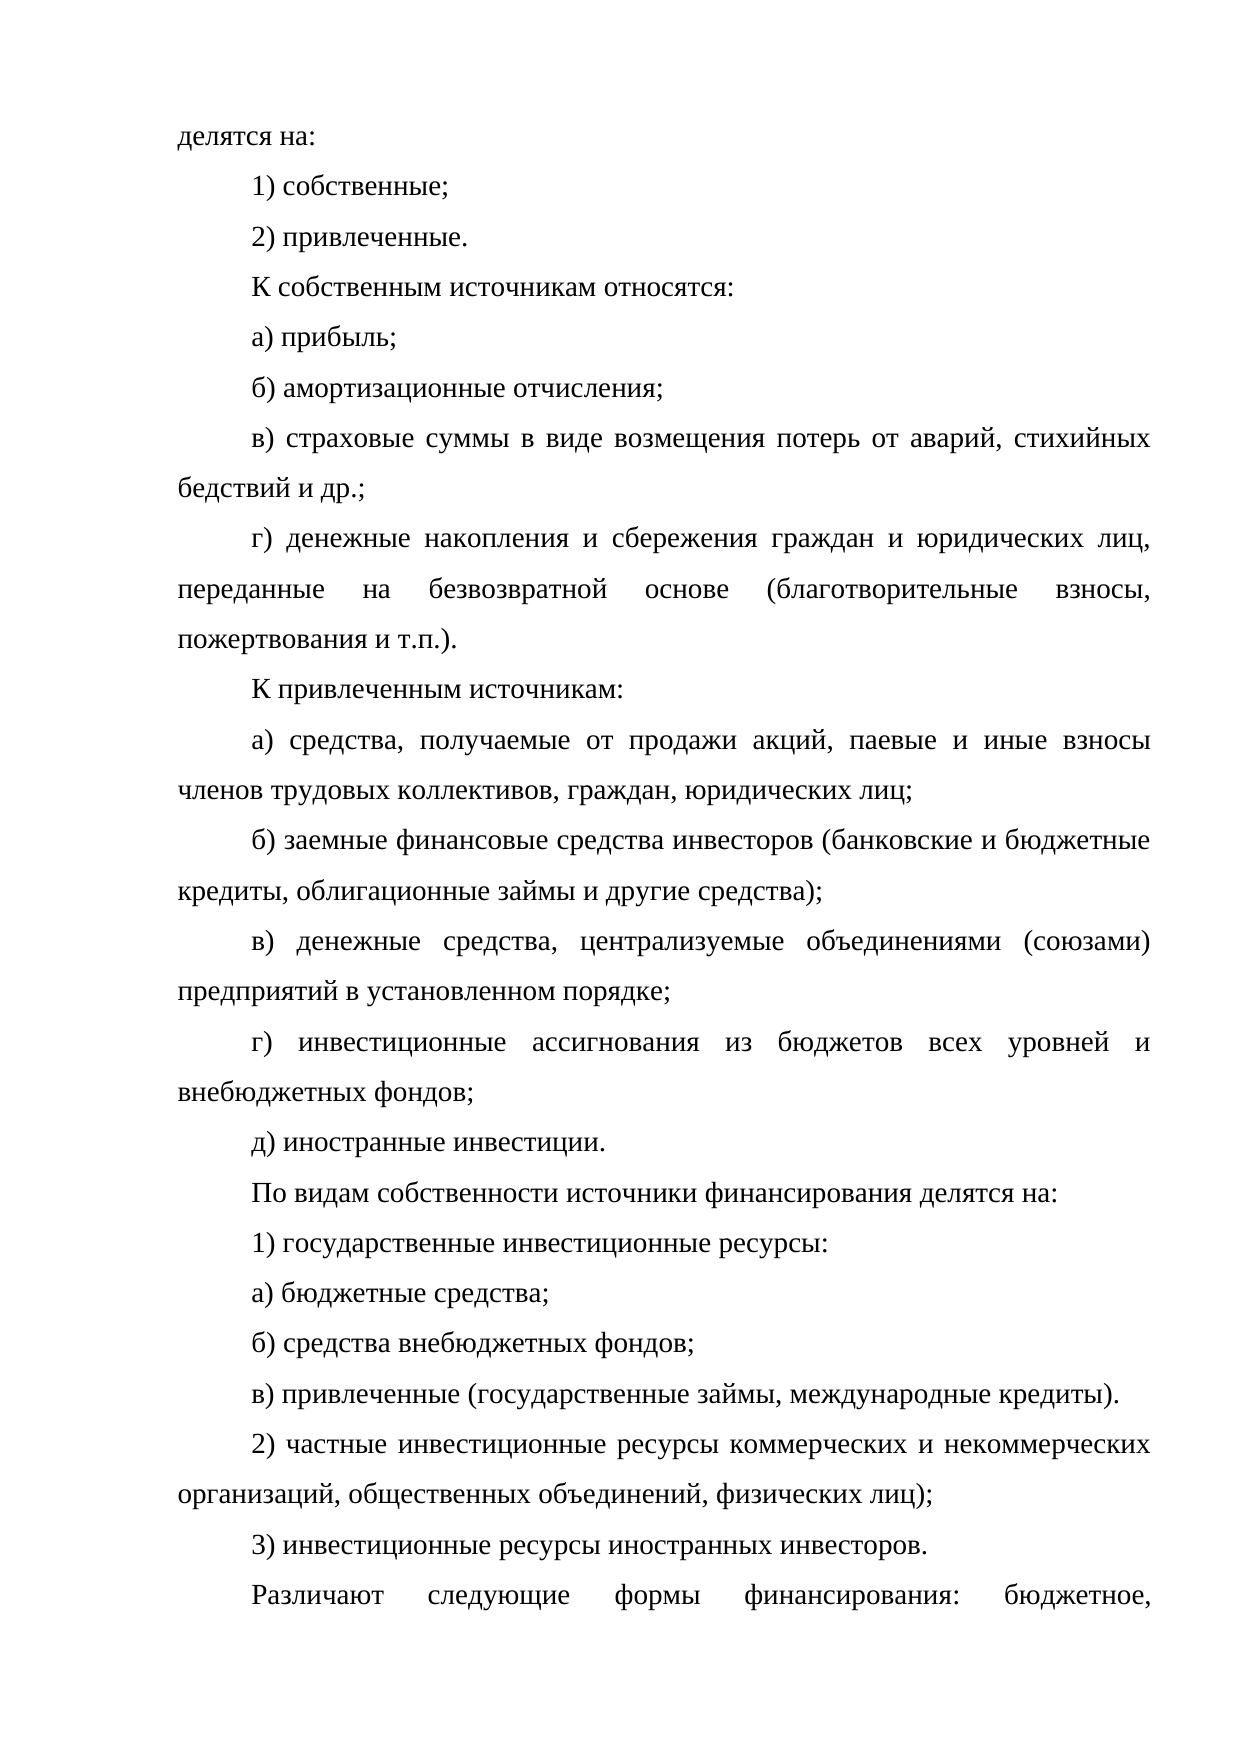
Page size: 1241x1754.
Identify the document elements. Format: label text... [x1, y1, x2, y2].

text а) средства, получаемые от продажи акций, паевые и иные взносы членов трудовых коллективов, граждан, юридических лиц; [177, 722, 1152, 806]
text К привлеченным источникам: [177, 672, 1152, 705]
text б) средства внебюджетных фондов; [177, 1326, 1152, 1359]
text 2) частные инвестиционные ресурсы коммерческих и некоммерческих организаций, общественных объединений, физических лиц); [177, 1426, 1152, 1510]
text б) амортизационные отчисления; [177, 370, 1152, 403]
text 1) государственные инвестиционные ресурсы: [177, 1225, 1152, 1258]
text г) инвестиционные ассигнования из бюджетов всех уровней и внебюджетных фондов; [177, 1024, 1152, 1108]
text 1) собственные; [177, 168, 1152, 202]
text г) денежные накопления и сбережения граждан и юридических лиц, переданные на безвозвратной основе (благотворительные взносы, пожертвования и т.п.). [177, 521, 1152, 655]
text в) привлеченные (государственные займы, международные кредиты). [177, 1376, 1152, 1409]
text К собственным источникам относятся: [177, 269, 1152, 303]
text д) иностранные инвестиции. [177, 1124, 1152, 1158]
text б) заемные финансовые средства инвесторов (банковские и бюджетные кредиты, облигационные займы и другие средства); [177, 822, 1152, 906]
text 3) инвестиционные ресурсы иностранных инвесторов. [177, 1527, 1152, 1560]
text По видам собственности источники финансирования делятся на: [177, 1175, 1152, 1208]
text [177, 118, 1152, 152]
text а) бюджетные средства; [177, 1275, 1152, 1309]
text 2) привлеченные. [177, 219, 1152, 252]
text в) страховые суммы в виде возмещения потерь от аварий, стихийных бедствий и др.; [177, 420, 1152, 504]
text а) прибыль; [177, 319, 1152, 353]
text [177, 1577, 1152, 1611]
text в) денежные средства, централизуемые объединениями (союзами) предприятий в установленном порядке; [177, 923, 1152, 1007]
